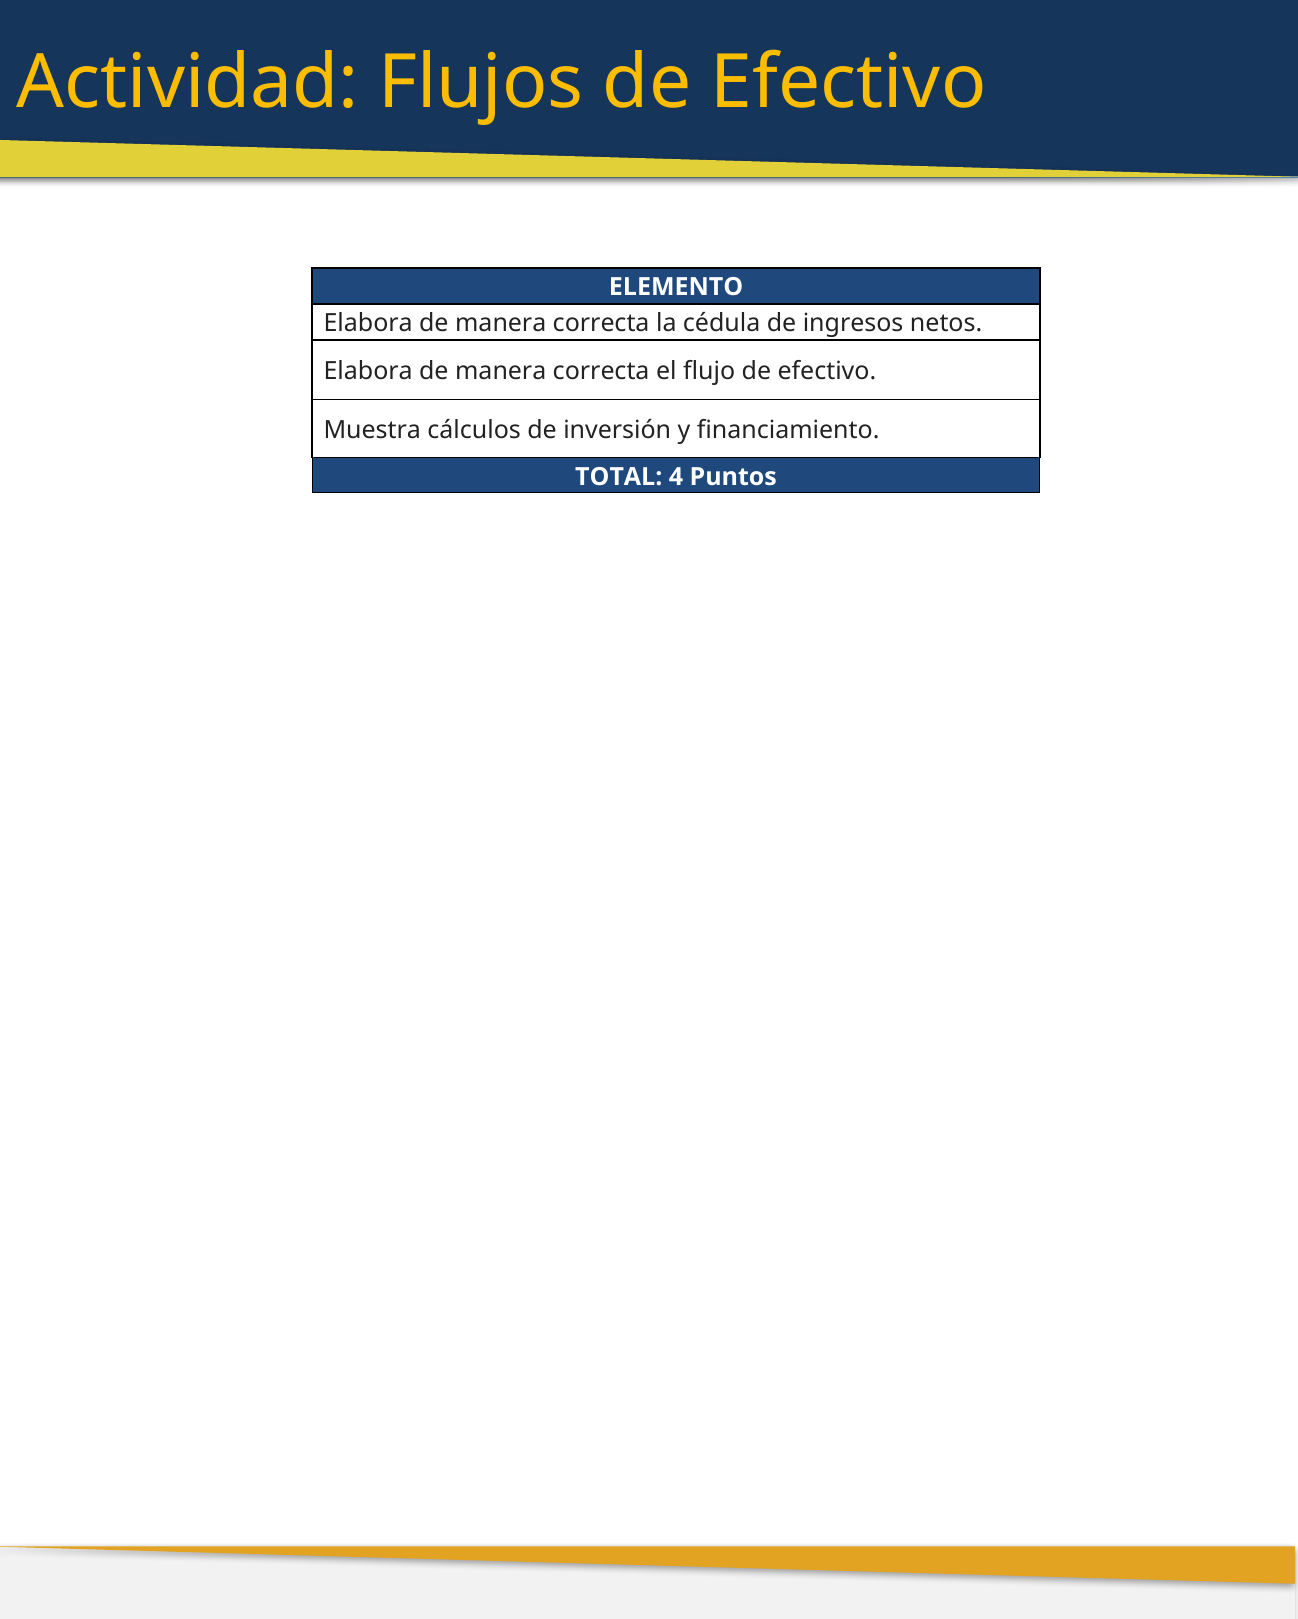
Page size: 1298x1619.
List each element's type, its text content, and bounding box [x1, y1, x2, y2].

table_cell TOTAL: 4 Puntos [313, 457, 1039, 492]
table_cell Muestra cálculos de inversión y financiamiento. [313, 400, 1039, 457]
table_header ELEMENTO [313, 269, 1039, 303]
table_cell Elabora de manera correcta el flujo de efectivo. [313, 341, 1039, 399]
table_cell Elabora de manera correcta la cédula de ingresos netos. [313, 305, 1039, 339]
